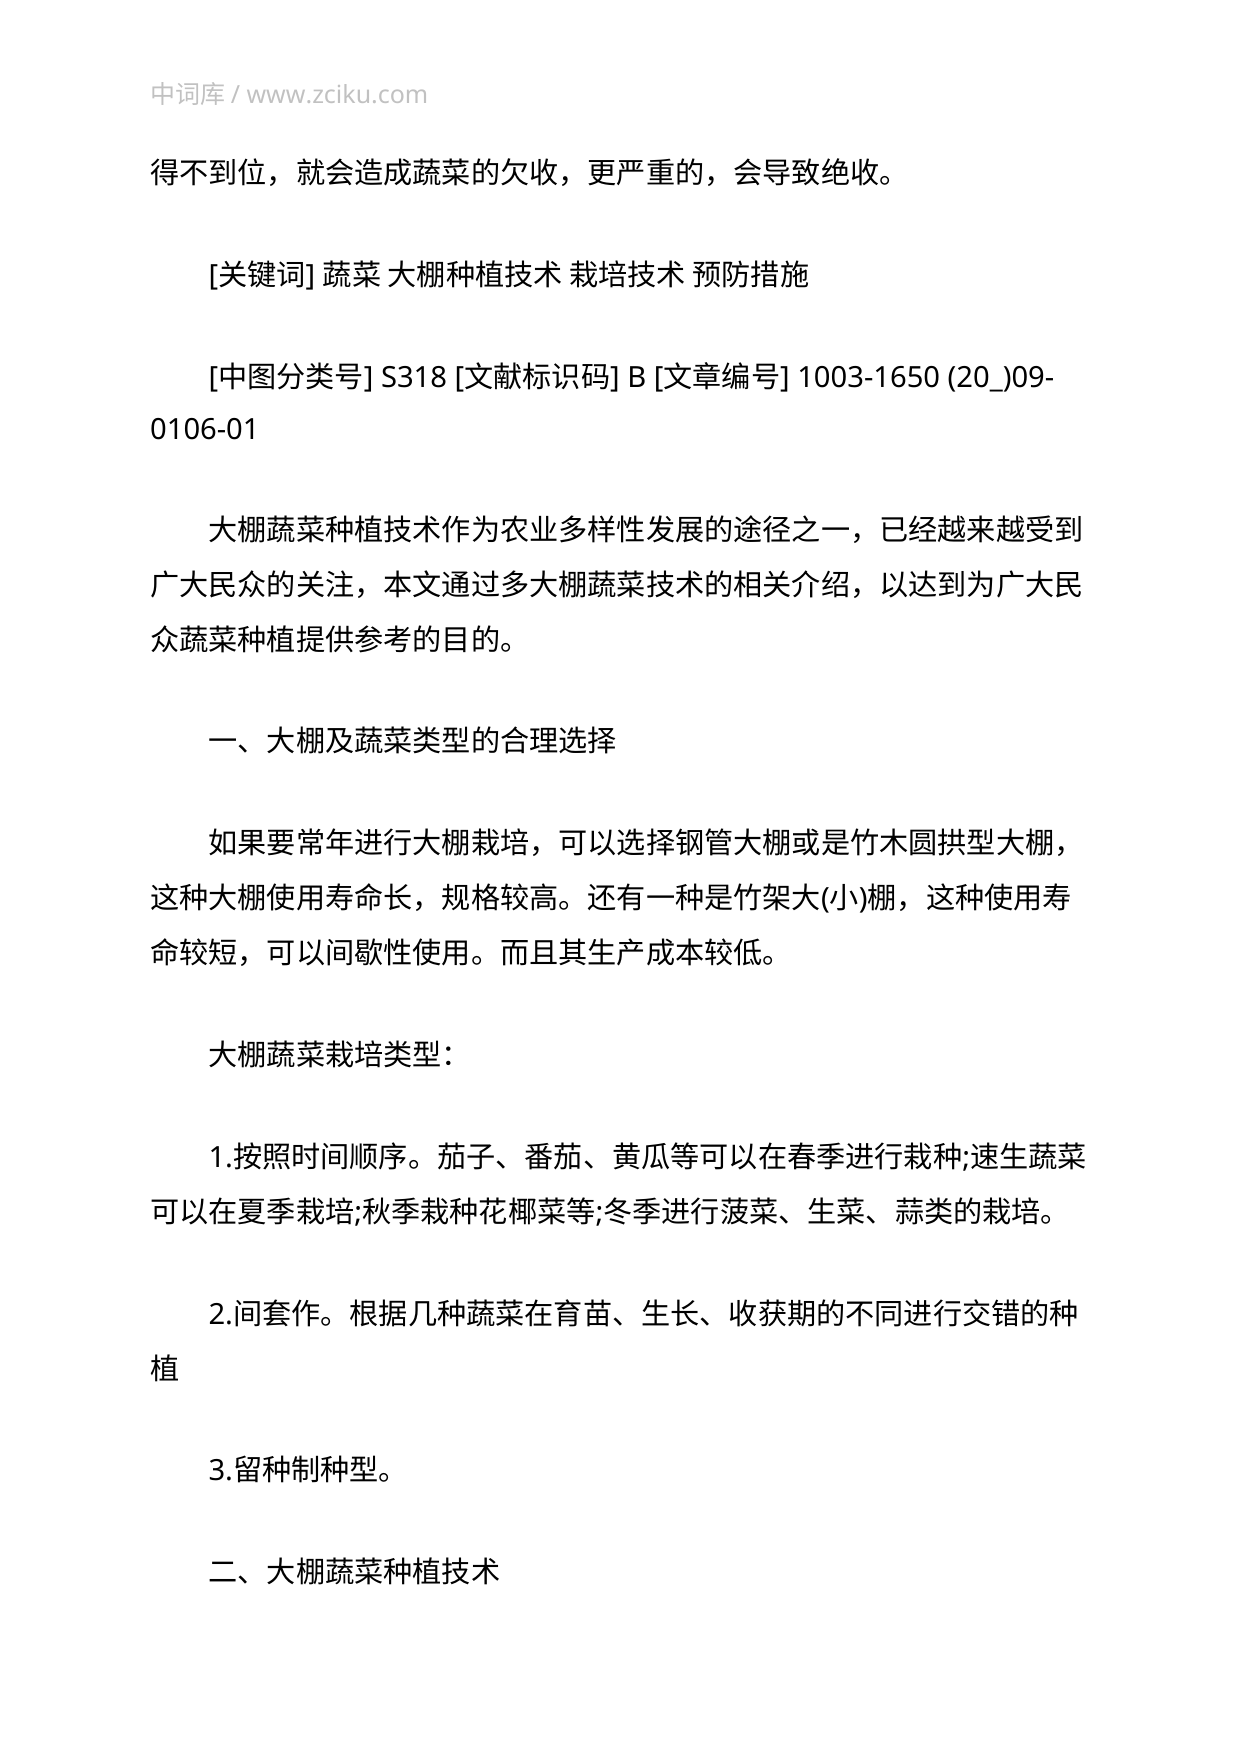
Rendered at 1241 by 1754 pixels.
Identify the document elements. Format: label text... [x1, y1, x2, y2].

text 3.留种制种型。 [150, 1447, 1090, 1489]
text 大棚蔬菜种植技术作为农业多样性发展的途径之一，已经越来越受到广大民众的关注，本文通过多大棚蔬菜技术的相关介绍，以达到为广大民众蔬菜种植提供参考的目的。 [150, 506, 1090, 658]
text 二、大棚蔬菜种植技术 [150, 1549, 1090, 1591]
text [150, 150, 1090, 192]
text [关键词] 蔬菜 大棚种植技术 栽培技术 预防措施 [150, 252, 1090, 294]
text 大棚蔬菜栽培类型： [150, 1031, 1090, 1074]
text 一、大棚及蔬菜类型的合理选择 [150, 718, 1090, 760]
text 2.间套作。根据几种蔬菜在育苗、生长、收获期的不同进行交错的种植 [150, 1290, 1090, 1387]
text [中图分类号] S318 [文献标识码] B [文章编号] 1003-1650 (20_)09-0106-01 [150, 354, 1090, 448]
text 如果要常年进行大棚栽培，可以选择钢管大棚或是竹木圆拱型大棚，这种大棚使用寿命长，规格较高。还有一种是竹架大(小)棚，这种使用寿命较短，可以间歇性使用。而且其生产成本较低。 [150, 820, 1090, 972]
text 1.按照时间顺序。茄子、番茄、黄瓜等可以在春季进行栽种;速生蔬菜可以在夏季栽培;秋季栽种花椰菜等;冬季进行菠菜、生菜、蒜类的栽培。 [150, 1133, 1090, 1231]
